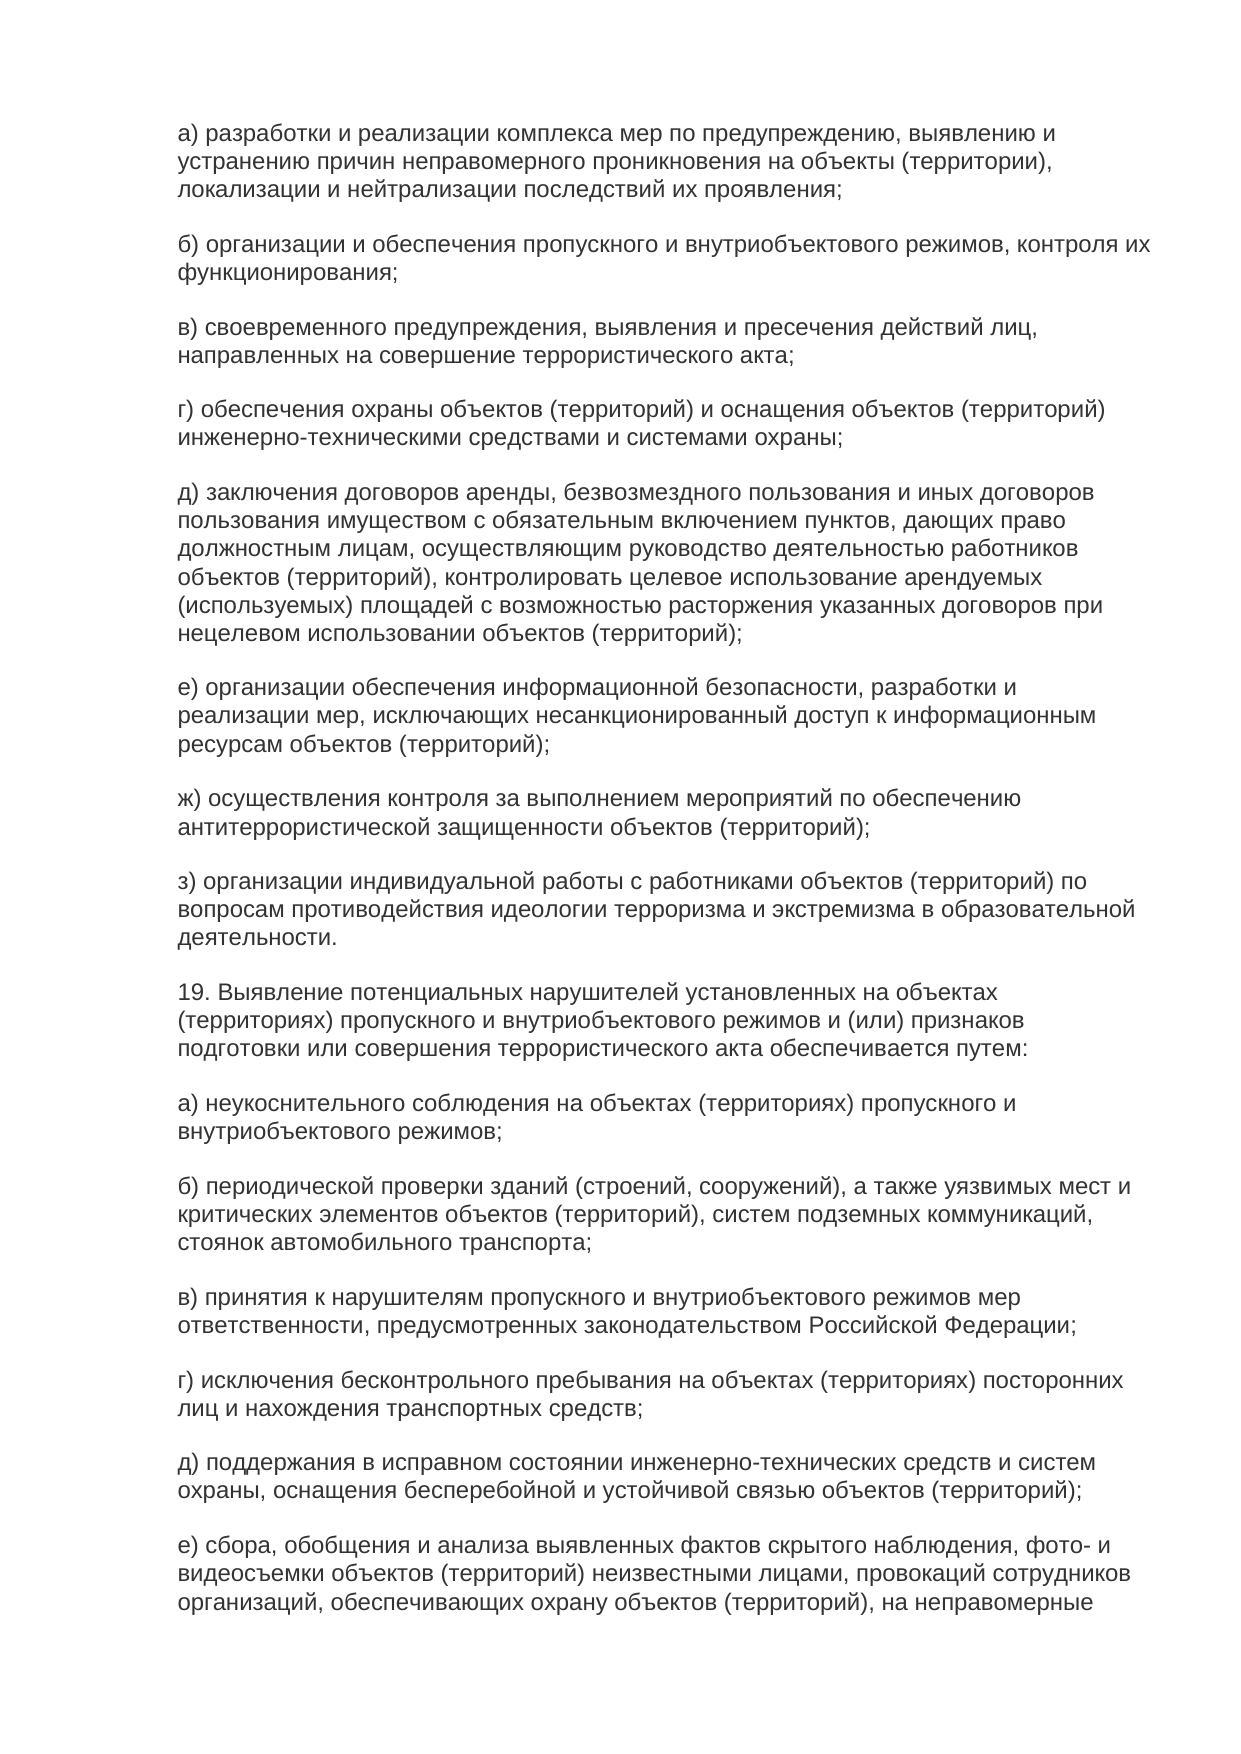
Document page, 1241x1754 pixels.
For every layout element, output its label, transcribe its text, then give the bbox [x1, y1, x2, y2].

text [177, 1531, 1152, 1615]
text а) разработки и реализации комплекса мер по предупреждению, выявлению и устранению причин неправомерного проникновения на объекты (территории), локализации и нейтрализации последствий их проявления; [177, 118, 1152, 202]
text 19. Выявление потенциальных нарушителей установленных на объектах (территориях) пропускного и внутриобъектового режимов и (или) признаков подготовки или совершения террористического акта обеспечивается путем: [177, 977, 1152, 1062]
text д) заключения договоров аренды, безвозмездного пользования и иных договоров пользования имуществом с обязательным включением пунктов, дающих право должностным лицам, осуществляющим руководство деятельностью работников объектов (территорий), контролировать целевое использование арендуемых (используемых) площадей с возможностью расторжения указанных договоров при нецелевом использовании объектов (территорий); [177, 477, 1152, 646]
text е) организации обеспечения информационной безопасности, разработки и реализации мер, исключающих несанкционированный доступ к информационным ресурсам объектов (территорий); [177, 673, 1152, 757]
text ж) осуществления контроля за выполнением мероприятий по обеспечению антитеррористической защищенности объектов (территорий); [177, 784, 1152, 840]
text д) поддержания в исправном состоянии инженерно-технических средств и систем охраны, оснащения бесперебойной и устойчивой связью объектов (территорий); [177, 1448, 1152, 1504]
text г) исключения бесконтрольного пребывания на объектах (территориях) посторонних лиц и нахождения транспортных средств; [177, 1365, 1152, 1421]
text г) обеспечения охраны объектов (территорий) и оснащения объектов (территорий) инженерно-техническими средствами и системами охраны; [177, 395, 1152, 451]
text з) организации индивидуальной работы с работниками объектов (территорий) по вопросам противодействия идеологии терроризма и экстремизма в образовательной деятельности. [177, 867, 1152, 951]
text в) принятия к нарушителям пропускного и внутриобъектового режимов мер ответственности, предусмотренных законодательством Российской Федерации; [177, 1282, 1152, 1338]
text а) неукоснительного соблюдения на объектах (территориях) пропускного и внутриобъектового режимов; [177, 1088, 1152, 1145]
text б) организации и обеспечения пропускного и внутриобъектового режимов, контроля их функционирования; [177, 229, 1152, 285]
text в) своевременного предупреждения, выявления и пресечения действий лиц, направленных на совершение террористического акта; [177, 312, 1152, 368]
text б) периодической проверки зданий (строений, сооружений), а также уязвимых мест и критических элементов объектов (территорий), систем подземных коммуникаций, стоянок автомобильного транспорта; [177, 1171, 1152, 1256]
